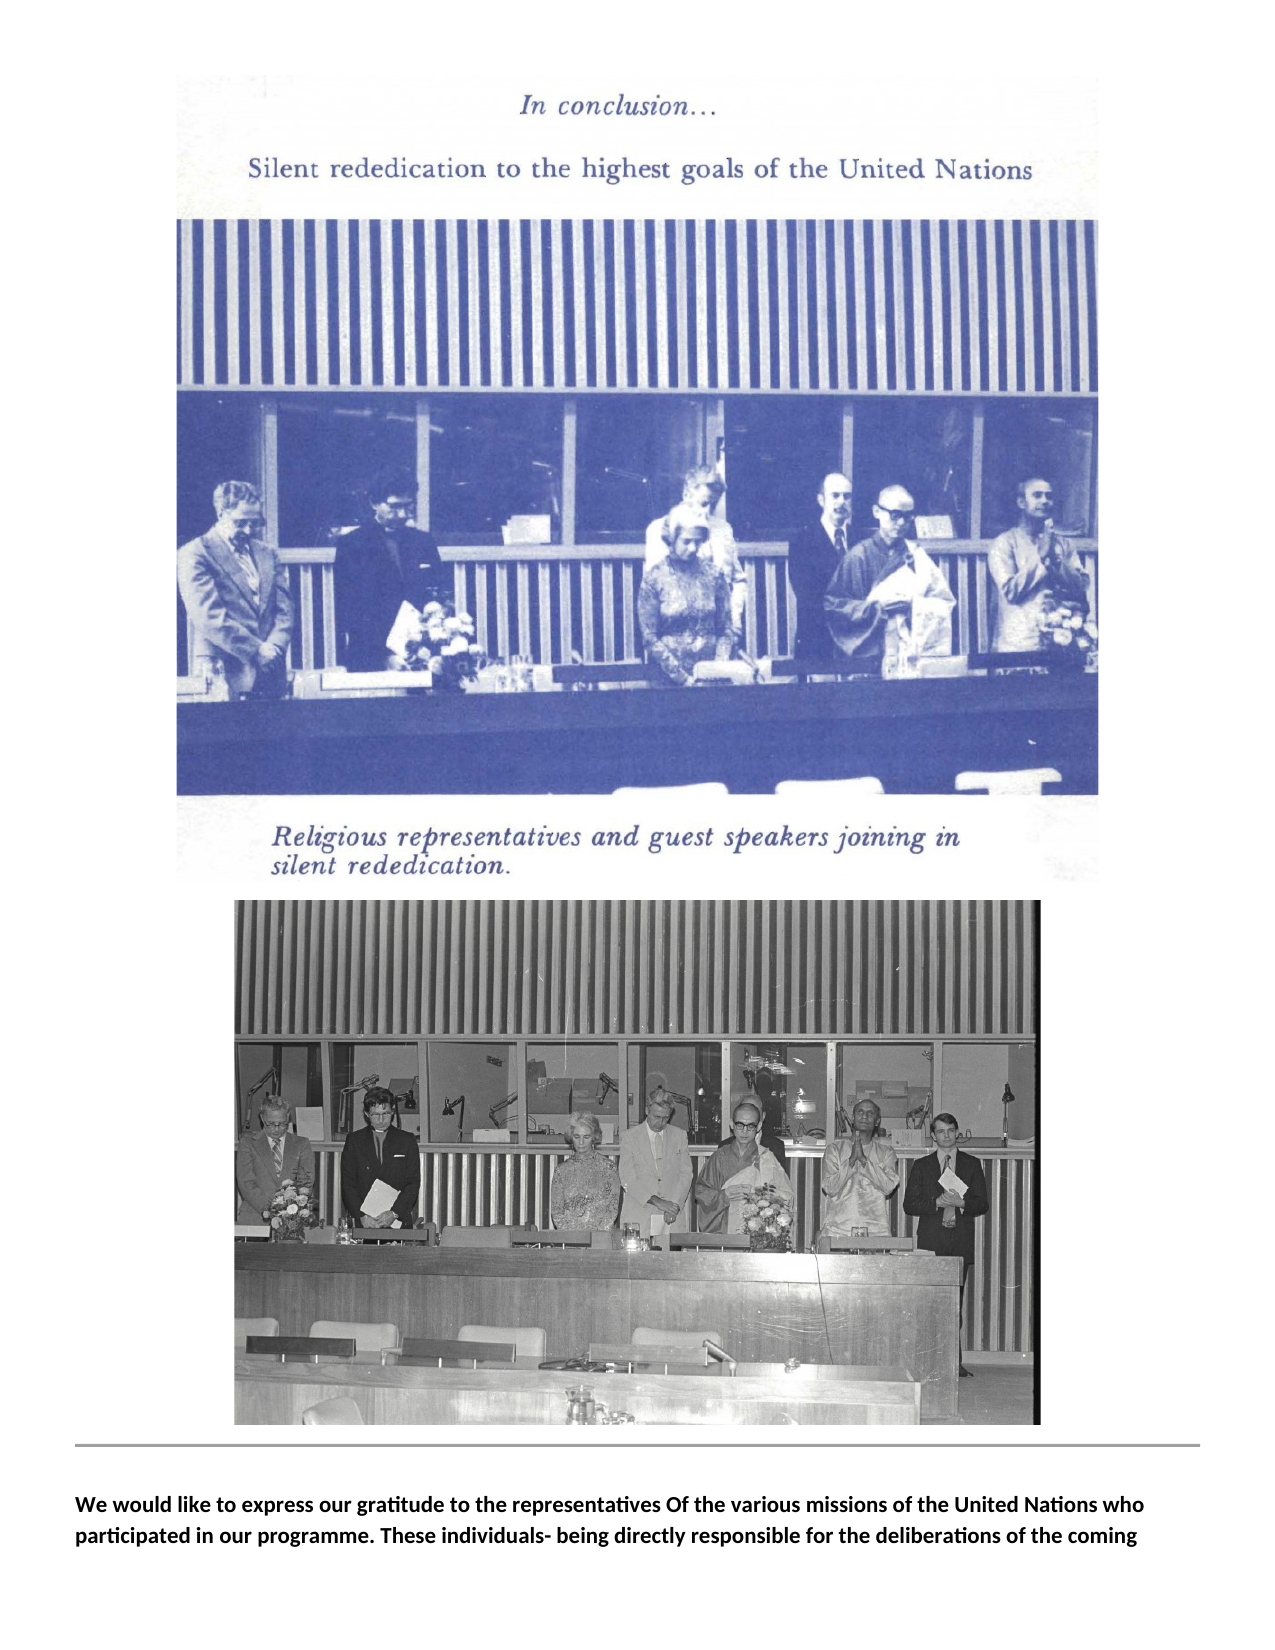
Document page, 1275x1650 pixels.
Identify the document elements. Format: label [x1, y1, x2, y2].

picture [234, 900, 1041, 1425]
text [75, 1491, 1200, 1549]
picture [176, 75, 1099, 882]
